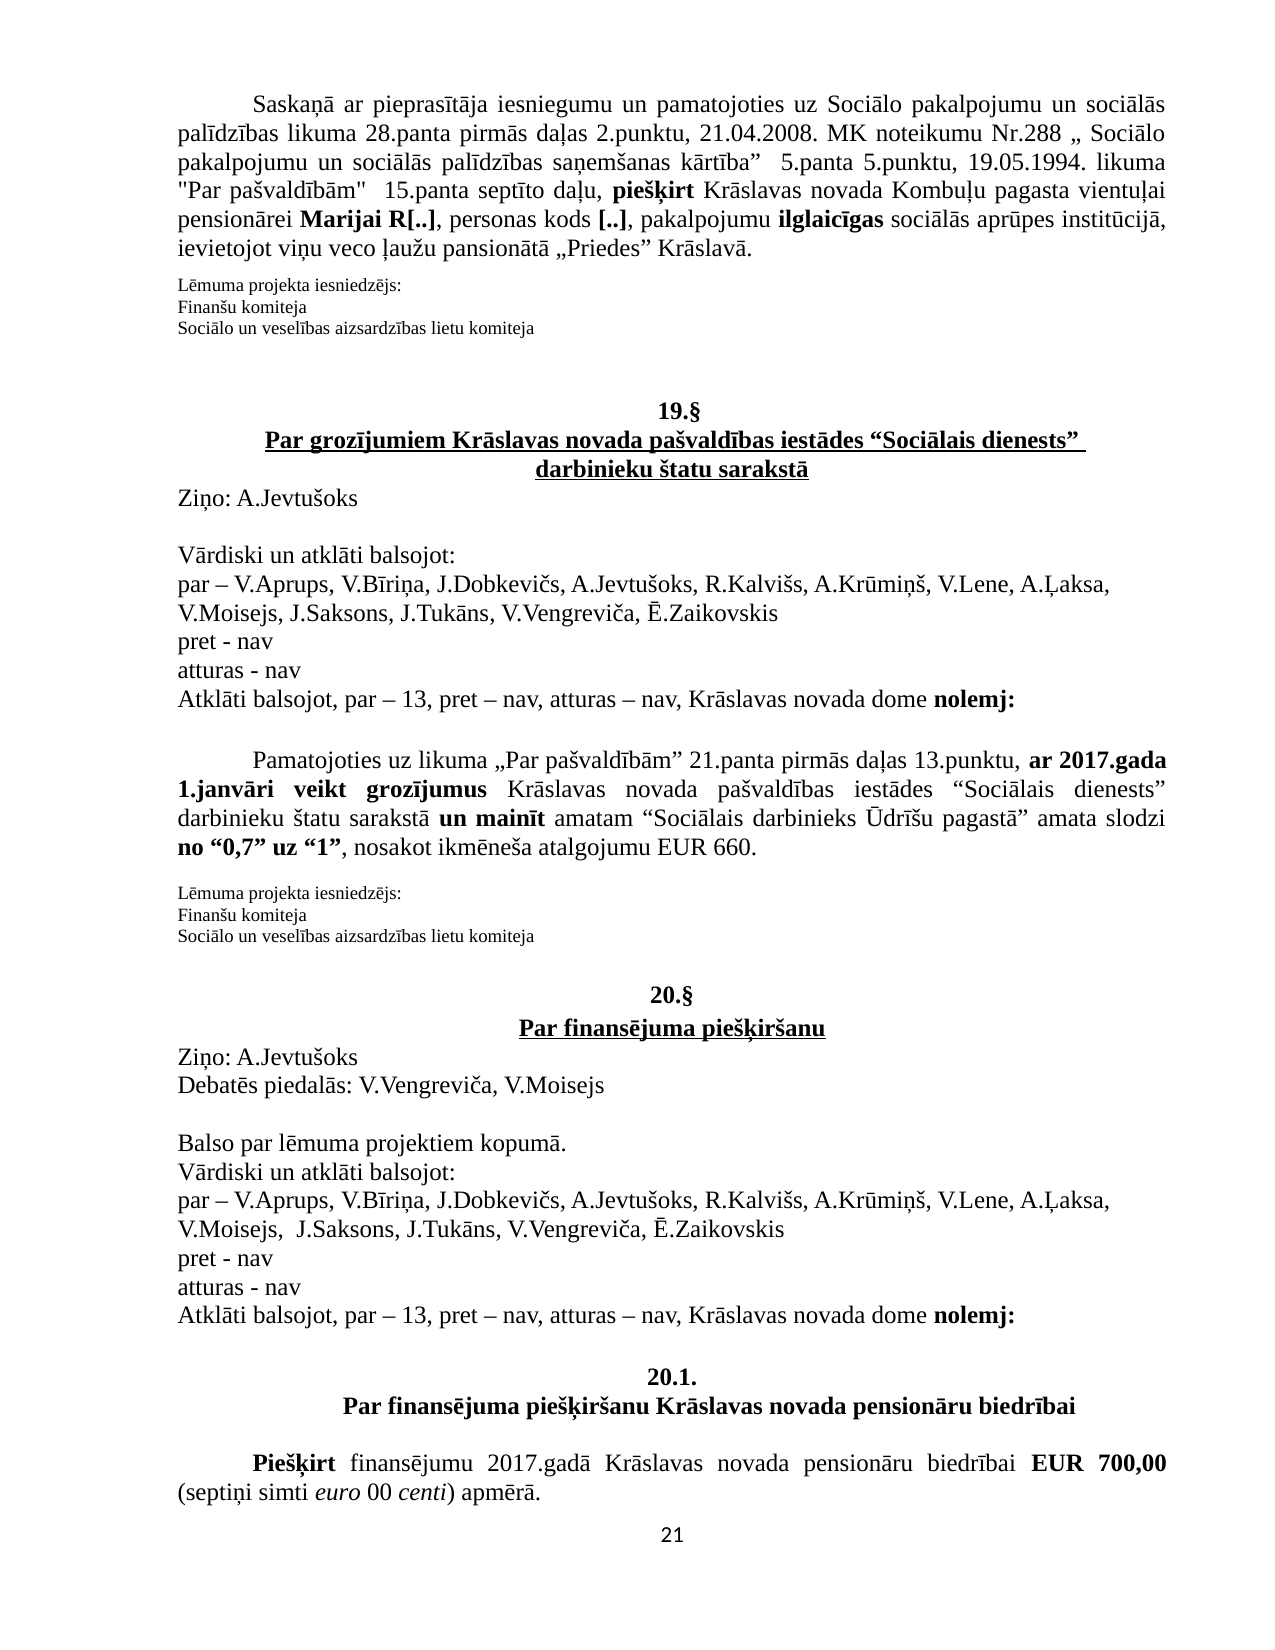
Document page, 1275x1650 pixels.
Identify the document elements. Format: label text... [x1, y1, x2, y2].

text atturas - nav [177, 655, 1167, 684]
text Saskaņā ar pieprasītāja iesniegumu un pamatojoties uz Sociālo pakalpojumu un sociālās palīdzības likuma 28.panta pirmās daļas 2.punktu, 21.04.2008. MK noteikumu Nr.288 „ Sociālo pakalpojumu un sociālās palīdzības saņemšanas kārtība” 5.panta 5.punktu, 19.05.1994. likuma "Par pašvaldībām" 15.panta septīto daļu, piešķirt Krāslavas novada Kombuļu pagasta vientuļai pensionārei Marijai R[..], personas kods [..], pakalpojumu ilglaicīgas sociālās aprūpes institūcijā, ievietojot viņu veco ļaužu pansionātā „Priedes” Krāslavā. [177, 89, 1167, 262]
text darbinieku štatu sarakstā [177, 454, 1167, 483]
text Balso par lēmuma projektiem kopumā. [177, 1128, 1167, 1157]
text Ziņo: A.Jevtušoks [177, 1042, 1167, 1070]
text Debatēs piedalās: V.Vengreviča, V.Moisejs [177, 1070, 1167, 1099]
text Vārdiski un atklāti balsojot: [177, 540, 1167, 569]
text Par grozījumiem Krāslavas novada pašvaldības iestādes “Sociālais dienests” [177, 425, 1167, 454]
text Atklāti balsojot, par – 13, pret – nav, atturas – nav, Krāslavas novada dome nolemj: [177, 684, 1167, 713]
text par – V.Aprups, V.Bīriņa, J.Dobkevičs, A.Jevtušoks, R.Kalvišs, A.Krūmiņš, V.Lene, A.Ļaksa, V.Moisejs, J.Saksons, J.Tukāns, V.Vengreviča, Ē.Zaikovskis [177, 569, 1167, 626]
text Par finansējuma piešķiršanu Krāslavas novada pensionāru biedrībai [177, 1391, 1167, 1420]
text Pamatojoties uz likuma „Par pašvaldībām” 21.panta pirmās daļas 13.punktu, ar 2017.gada 1.janvāri veikt grozījumus Krāslavas novada pašvaldības iestādes “Sociālais dienests” darbinieku štatu sarakstā un mainīt amatam “Sociālais darbinieks Ūdrīšu pagastā” amata slodzi no “0,7” uz “1”, nosakot ikmēneša atalgojumu EUR 660. [177, 746, 1167, 861]
text Finanšu komiteja [177, 296, 1167, 317]
text Vārdiski un atklāti balsojot: [177, 1157, 1167, 1185]
text 20.1. [177, 1362, 1167, 1391]
text Lēmuma projekta iesniedzējs: [177, 274, 1167, 296]
text par – V.Aprups, V.Bīriņa, J.Dobkevičs, A.Jevtušoks, R.Kalvišs, A.Krūmiņš, V.Lene, A.Ļaksa, V.Moisejs, J.Saksons, J.Tukāns, V.Vengreviča, Ē.Zaikovskis [177, 1185, 1167, 1243]
text Piešķirt finansējumu 2017.gadā Krāslavas novada pensionāru biedrībai EUR 700,00 (septiņi simti euro 00 centi) apmērā. [177, 1448, 1167, 1506]
text Atklāti balsojot, par – 13, pret – nav, atturas – nav, Krāslavas novada dome nolemj: [177, 1300, 1167, 1329]
text Finanšu komiteja [177, 904, 1167, 925]
text Ziņo: A.Jevtušoks [177, 483, 1167, 511]
text Par finansējuma piešķiršanu [177, 1013, 1167, 1042]
text Lēmuma projekta iesniedzējs: [177, 882, 1167, 904]
text pret - nav [177, 1243, 1167, 1272]
text Sociālo un veselības aizsardzības lietu komiteja [177, 317, 1167, 339]
text Sociālo un veselības aizsardzības lietu komiteja [177, 925, 1167, 947]
text atturas - nav [177, 1272, 1167, 1300]
text 20.§ [177, 980, 1167, 1009]
text 19.§ [192, 396, 1167, 425]
text pret - nav [177, 626, 1167, 655]
